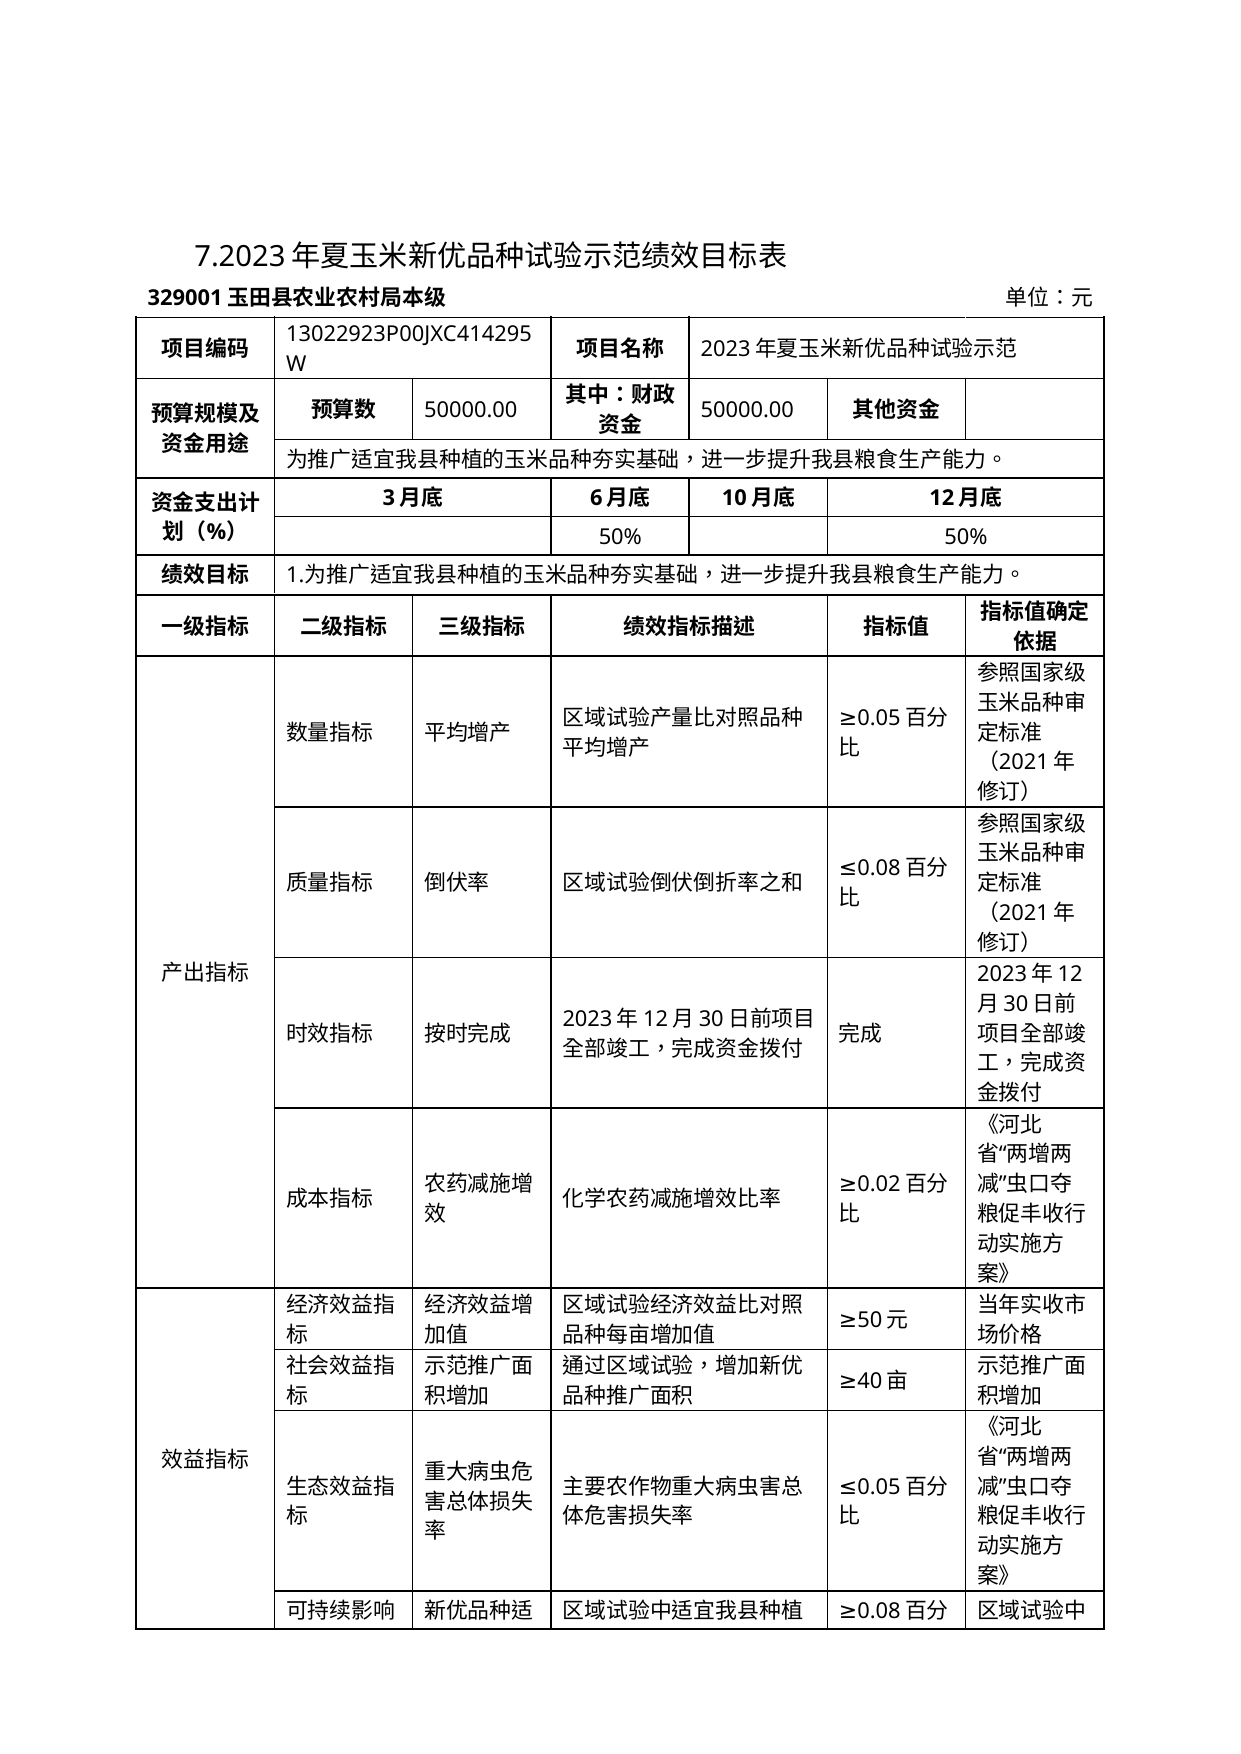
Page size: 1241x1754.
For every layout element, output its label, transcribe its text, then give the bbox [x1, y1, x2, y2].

table_cell ≥0.08百分比 [828, 1592, 965, 1628]
table_cell 50% [828, 517, 1103, 554]
table_header 329001玉田县农业农村局本级 [137, 277, 965, 316]
table_cell 《河北省“两增两减”虫口夺粮促丰收行动实施方案》 [966, 1109, 1103, 1287]
table_cell 为推广适宜我县种植的玉米品种夯实基础，进一步提升我县粮食生产能力。 [275, 440, 1103, 477]
table_cell 经济效益增加值 [413, 1289, 550, 1348]
table_header 三级指标 [413, 596, 550, 655]
table_cell 3月底 [275, 479, 550, 516]
table_cell 区域试验产量比对照品种平均增产 [552, 657, 827, 806]
table_cell 其他资金 [828, 379, 965, 439]
table_cell 项目编码 [137, 318, 274, 378]
table_cell 参照国家级玉米品种审定标准（2021年修订） [966, 808, 1103, 956]
table_cell 时效指标 [275, 958, 412, 1107]
table_cell 区域试验经济效益比对照品种每亩增加值 [552, 1289, 827, 1348]
table_cell ≥0.05百分比 [828, 657, 965, 806]
table_cell 区域试验中适宜我县种植的新优品种比率 [966, 1592, 1103, 1628]
table_cell 50000.00 [690, 379, 827, 439]
table_header 一级指标 [137, 596, 274, 655]
table_header 单位：元 [966, 277, 1103, 316]
table_cell 2023年夏玉米新优品种试验示范 [690, 318, 1103, 378]
table_cell 成本指标 [275, 1109, 412, 1287]
table_cell [690, 517, 827, 554]
table_cell [966, 379, 1103, 439]
table_cell 50000.00 [413, 379, 550, 439]
table_cell 质量指标 [275, 808, 412, 956]
table_cell 效益指标 [137, 1289, 274, 1628]
table_cell 绩效目标 [137, 556, 274, 592]
table_cell 社会效益指标 [275, 1350, 412, 1409]
table_cell 其中：财政 资金 [552, 379, 688, 439]
table_cell 通过区域试验，增加新优品种推广面积 [552, 1350, 827, 1409]
text 7.2023年夏玉米新优品种试验示范绩效目标表 [136, 235, 1104, 275]
table_cell 当年实收市场价格 [966, 1289, 1103, 1348]
table_cell 预算规模及资金用途 [137, 379, 274, 477]
table_cell ≥50元 [828, 1289, 965, 1348]
table_cell 12月底 [828, 479, 1103, 516]
table_cell 区域试验倒伏倒折率之和 [552, 808, 827, 956]
table_cell 示范推广面积增加 [413, 1350, 550, 1409]
table_cell [275, 517, 550, 554]
table_cell 《河北省“两增两减”虫口夺粮促丰收行动实施方案》 [966, 1411, 1103, 1590]
table_cell 可持续影响指标 [275, 1592, 412, 1628]
table_cell 农药减施增效 [413, 1109, 550, 1287]
table_header 指标值 [828, 596, 965, 655]
table_cell 倒伏率 [413, 808, 550, 956]
table_cell 产出指标 [137, 657, 274, 1287]
table_cell 按时完成 [413, 958, 550, 1107]
table_header 绩效指标描述 [552, 596, 827, 655]
table_cell ≤0.05百分比 [828, 1411, 965, 1590]
table_cell ≤0.08百分比 [828, 808, 965, 956]
table_cell 生态效益指标 [275, 1411, 412, 1590]
table_cell ≥40亩 [828, 1350, 965, 1409]
table_cell 13022923P00JXC414295W [275, 318, 550, 378]
table_cell 项目名称 [552, 318, 688, 378]
table_cell 资金支出计划（%） [137, 479, 274, 554]
table_cell 新优品种适种率 [413, 1592, 550, 1628]
table_cell 重大病虫危害总体损失率 [413, 1411, 550, 1590]
table_cell 示范推广面积增加 [966, 1350, 1103, 1409]
table_cell 区域试验中适宜我县种植的新优品种比率 [552, 1592, 827, 1628]
table_cell 50% [552, 517, 688, 554]
table_cell ≥0.02百分比 [828, 1109, 965, 1287]
table_cell 1.为推广适宜我县种植的玉米品种夯实基础，进一步提升我县粮食生产能力。 [275, 556, 1103, 592]
table_cell 参照国家级玉米品种审定标准（2021年修订） [966, 657, 1103, 806]
table_cell 数量指标 [275, 657, 412, 806]
table_header 指标值确定依据 [966, 596, 1103, 655]
table_header 二级指标 [275, 596, 412, 655]
table_cell 10月底 [690, 479, 827, 516]
table_cell 主要农作物重大病虫害总体危害损失率 [552, 1411, 827, 1590]
table_cell 完成 [828, 958, 965, 1107]
table_cell 2023年12月30日前项目全部竣工，完成资金拨付 [966, 958, 1103, 1107]
table_cell 经济效益指标 [275, 1289, 412, 1348]
table_cell 化学农药减施增效比率 [552, 1109, 827, 1287]
table_cell 平均增产 [413, 657, 550, 806]
table_cell 6月底 [552, 479, 688, 516]
table_cell 2023年12月30日前项目全部竣工，完成资金拨付 [552, 958, 827, 1107]
table_cell 预算数 [275, 379, 412, 439]
